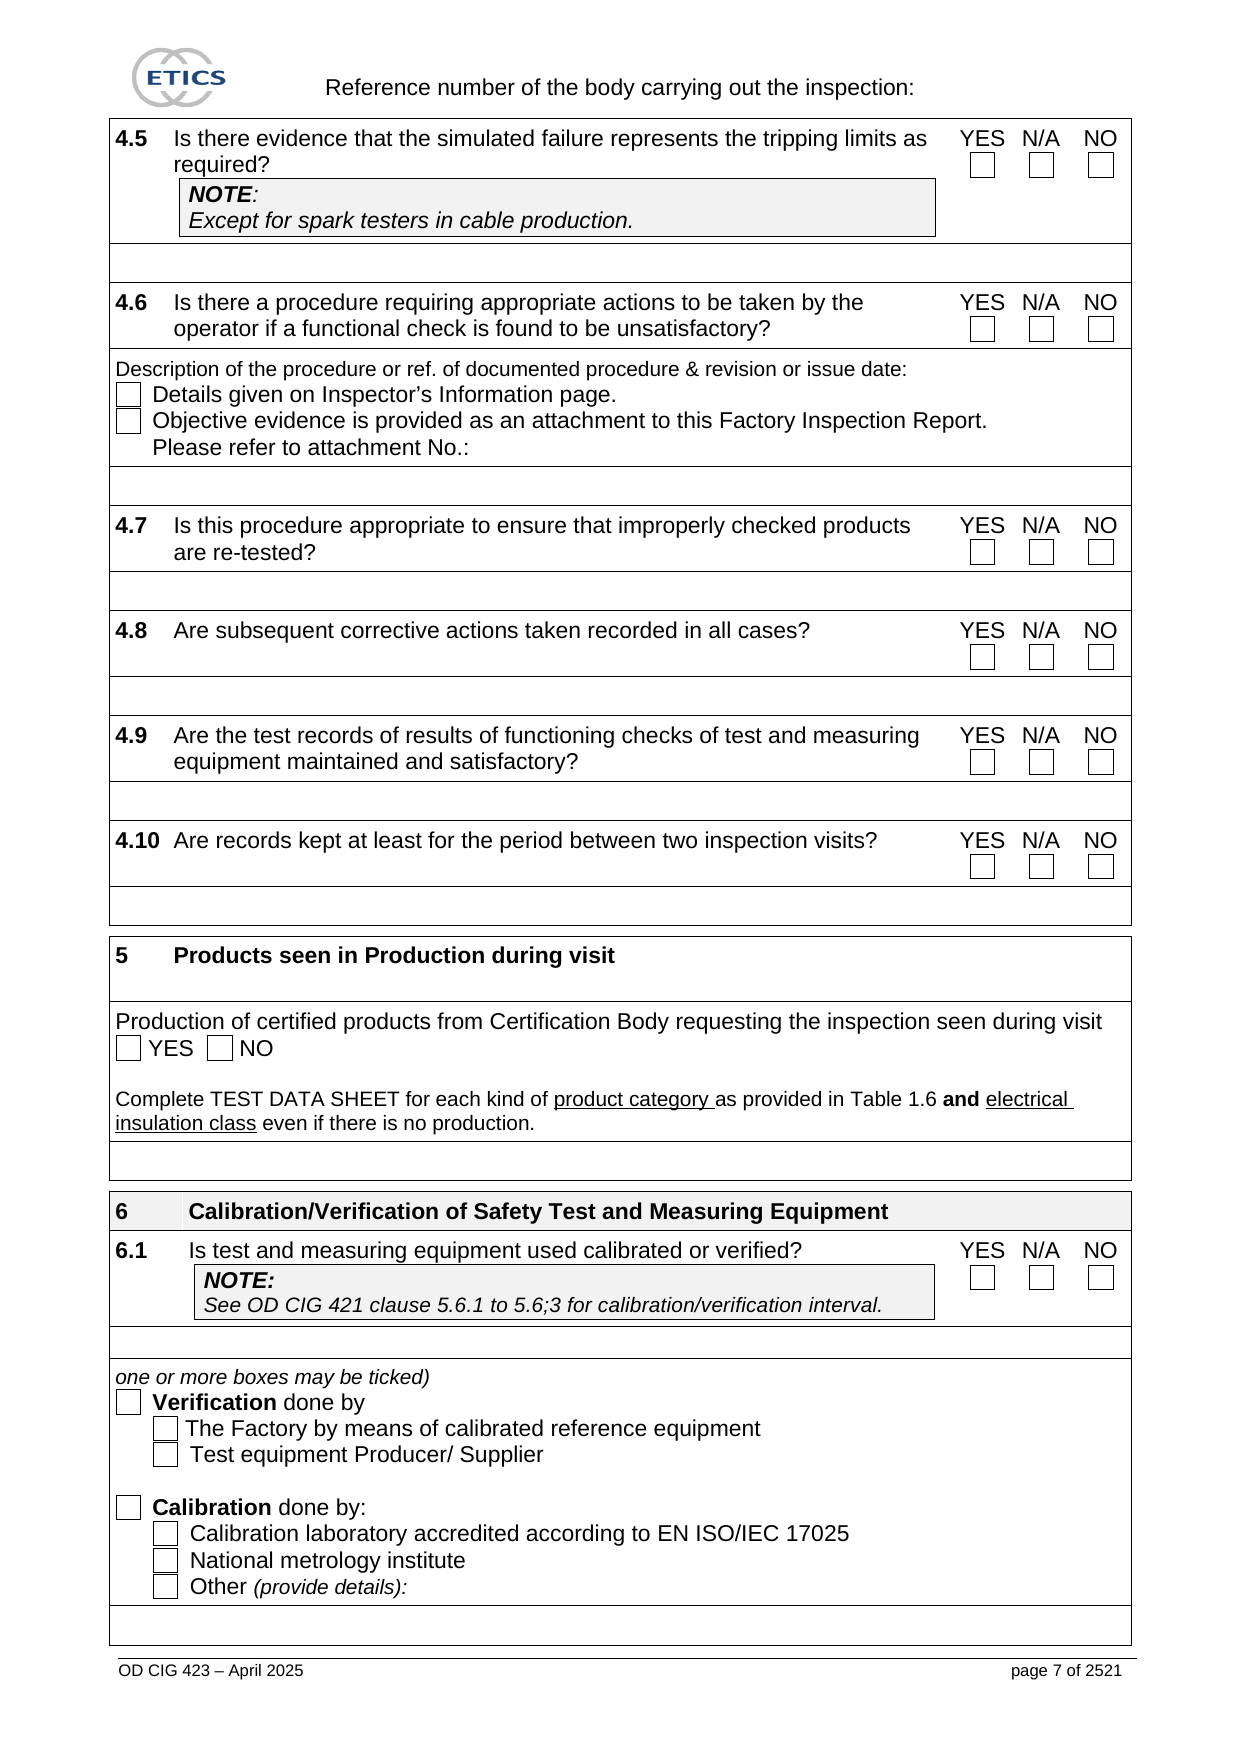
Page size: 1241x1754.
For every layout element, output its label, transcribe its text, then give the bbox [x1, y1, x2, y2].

table_header Calibration/Verification of Safety Test and Measuring Equipment [183, 1192, 1131, 1230]
table_cell Are records kept at least for the period between two inspection visits? [168, 821, 953, 886]
table_cell 4.5 [110, 119, 167, 243]
table_header 6 [110, 1192, 182, 1230]
table_cell Is there evidence that the simulated failure represents the tripping limits as required? Note: Except for spark testers in cable production. [168, 119, 953, 243]
table_cell [110, 1142, 1131, 1180]
table_cell N/A [1012, 283, 1070, 348]
table_cell Is test and measuring equipment used calibrated or verified? Note: See OD CIG 421 clause 5.6.1 to 5.6;3 for calibration/verification interval. [183, 1231, 953, 1326]
table_cell 6.1 [110, 1231, 182, 1326]
table_cell N/A [1012, 1231, 1070, 1326]
table_cell YES [953, 283, 1012, 348]
table_cell YES [953, 716, 1012, 781]
picture [123, 41, 236, 117]
table_cell 4.10 [110, 821, 167, 886]
table_cell YES [953, 1231, 1012, 1326]
table_cell YES [953, 506, 1012, 571]
table_cell NO [1070, 506, 1131, 571]
table_header 5 [110, 937, 167, 1001]
table_cell [110, 467, 1131, 505]
table_cell N/A [1012, 611, 1070, 676]
table_cell NO [1070, 611, 1131, 676]
table_cell [110, 782, 1131, 820]
table_cell YES [953, 119, 1012, 243]
table_cell YES [953, 821, 1012, 886]
table_cell N/A [1012, 716, 1070, 781]
table_cell NO [1070, 821, 1131, 886]
table_cell 4.8 [110, 611, 167, 676]
table_cell [110, 1327, 1131, 1357]
table_cell 4.6 [110, 283, 167, 348]
table_cell N/A [1012, 506, 1070, 571]
table_cell NO [1070, 1231, 1131, 1326]
table_cell NO [1070, 283, 1131, 348]
table_cell [110, 677, 1131, 715]
table_cell [110, 244, 1131, 282]
table_cell Is this procedure appropriate to ensure that improperly checked products are re-tested? [168, 506, 953, 571]
table_cell N/A [1012, 119, 1070, 243]
table_cell NO [1070, 119, 1131, 243]
table_cell [110, 887, 1131, 925]
table_cell NO [1070, 716, 1131, 781]
table_cell [110, 1606, 1131, 1644]
table_header Products seen in Production during visit [168, 937, 1131, 1001]
table_cell 4.9 [110, 716, 167, 781]
table_cell Is there a procedure requiring appropriate actions to be taken by the operator if a functional check is found to be unsatisfactory? [168, 283, 953, 348]
table_cell Are subsequent corrective actions taken recorded in all cases? [168, 611, 953, 676]
table_cell [110, 572, 1131, 610]
table_cell Production of certified products from Certification Body requesting the inspection seen during visit YES NO Complete TEST DATA SHEET for each kind of product category as provided in Table 1.6 and electrical insulation class even if there is no production. [110, 1002, 1131, 1141]
table_cell YES [953, 611, 1012, 676]
table_cell N/A [1012, 821, 1070, 886]
table_cell Are the test records of results of functioning checks of test and measuring equipment maintained and satisfactory? [168, 716, 953, 781]
table_cell one or more boxes may be ticked) Verification done by The Factory by means of calibrated reference equipment Test equipment Producer/ Supplier Calibration done by: Calibration laboratory accredited according to EN ISO/IEC 17025 National metrology institute Other (provide details): [110, 1359, 1131, 1605]
table_cell 4.7 [110, 506, 167, 571]
